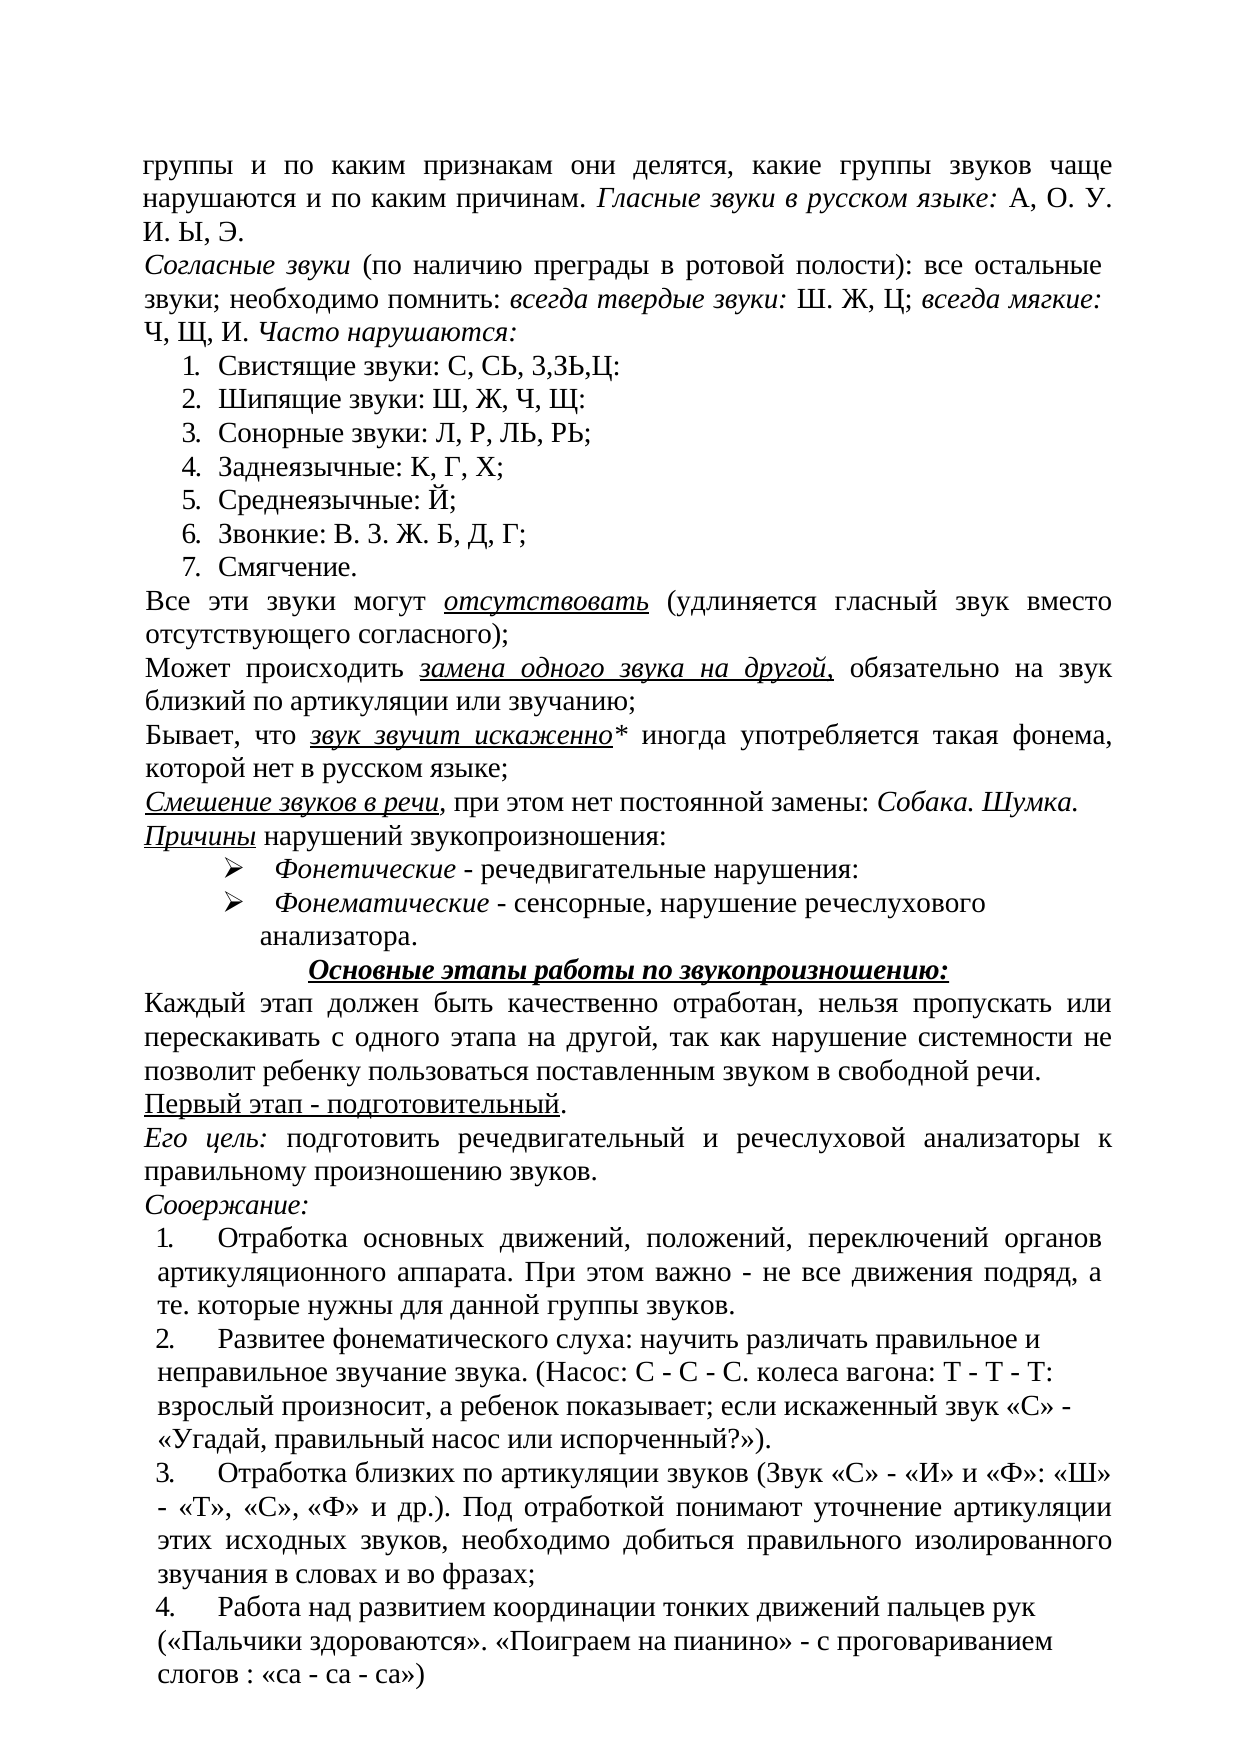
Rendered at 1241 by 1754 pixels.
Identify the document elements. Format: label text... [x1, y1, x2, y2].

text Сооержание: [144, 1187, 1113, 1220]
text Первый этап - подготовительный. [144, 1086, 1113, 1120]
text Может происходить замена одного звука на другой, обязательно на звук близкий по артикуляции или звучанию; [144, 650, 1113, 717]
list Развитее фонематического слуха: научить различать правильное и неправильное звучание звука. (Насос: С - С - С. колеса вагона: Т - Т - Т: взрослый произносит, а ребенок показывает; если искаженный звук «С» - «Угадай, правильный насос или испорченный?»). [155, 1321, 1113, 1455]
text Его цель: подготовить речедвигательный и речеслуховой анализаторы к правильному произношению звуков. [144, 1120, 1113, 1187]
list Отработка близких по артикуляции звуков (Звук «С» - «И» и «Ф»: «Ш» - «Т», «С», «Ф» и др.). Под отработкой понимают уточнение артикуляции этих исходных звуков, необходимо добиться правильного изолированного звучания в словах и во фразах; [155, 1455, 1113, 1589]
text Причины нарушений звукопроизношения: [144, 818, 1113, 851]
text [142, 147, 1113, 247]
list Свистящие звуки: С, СЬ, 3,ЗЬ,Ц: [181, 348, 1113, 382]
list Фонематические - сенсорные, нарушение речеслухового анализатора. [222, 885, 1113, 952]
text Согласные звуки (по наличию преграды в ротовой полости): все остальные звуки; необходимо помнить: всегда твердые звуки: Ш. Ж, Ц; всегда мягкие: Ч, Щ, И. Часто нарушаются: [144, 247, 1103, 348]
text Бывает, что звук звучит искаженно* иногда употребляется такая фонема, которой нет в русском языке; [145, 717, 1113, 784]
list Фонетические - речедвигательные нарушения: [222, 851, 1113, 885]
list Отработка основных движений, положений, переключений органов артикуляционного аппарата. При этом важно - не все движения подряд, а те. которые нужны для данной группы звуков. [155, 1220, 1103, 1321]
list Смягчение. [181, 549, 1113, 583]
list Шипящие звуки: Ш, Ж, Ч, Щ: [181, 382, 1113, 415]
text 4. Работа над развитием координации тонких движений пальцев рук («Пальчики здороваются». «Поиграем на пианино» - с проговариванием слогов : «са - са - са») [155, 1589, 1113, 1690]
list Звонкие: В. 3. Ж. Б, Д, Г; [181, 516, 1113, 549]
text Все эти звуки могут отсутствовать (удлиняется гласный звук вместо отсутствующего согласного); [145, 583, 1113, 650]
list Заднеязычные: К, Г, X; [181, 449, 1113, 482]
text Основные этапы работы по звукопроизношению: [145, 952, 1113, 986]
text Каждый этап должен быть качественно отработан, нельзя пропускать или перескакивать с одного этапа на другой, так как нарушение системности не позволит ребенку пользоваться поставленным звуком в свободной речи. [144, 986, 1113, 1086]
list Среднеязычные: Й; [181, 482, 1113, 516]
text Смешение звуков в речи, при этом нет постоянной замены: Собака. Шумка. [145, 784, 1113, 818]
list Сонорные звуки: Л, Р, ЛЬ, РЬ; [181, 415, 1113, 449]
